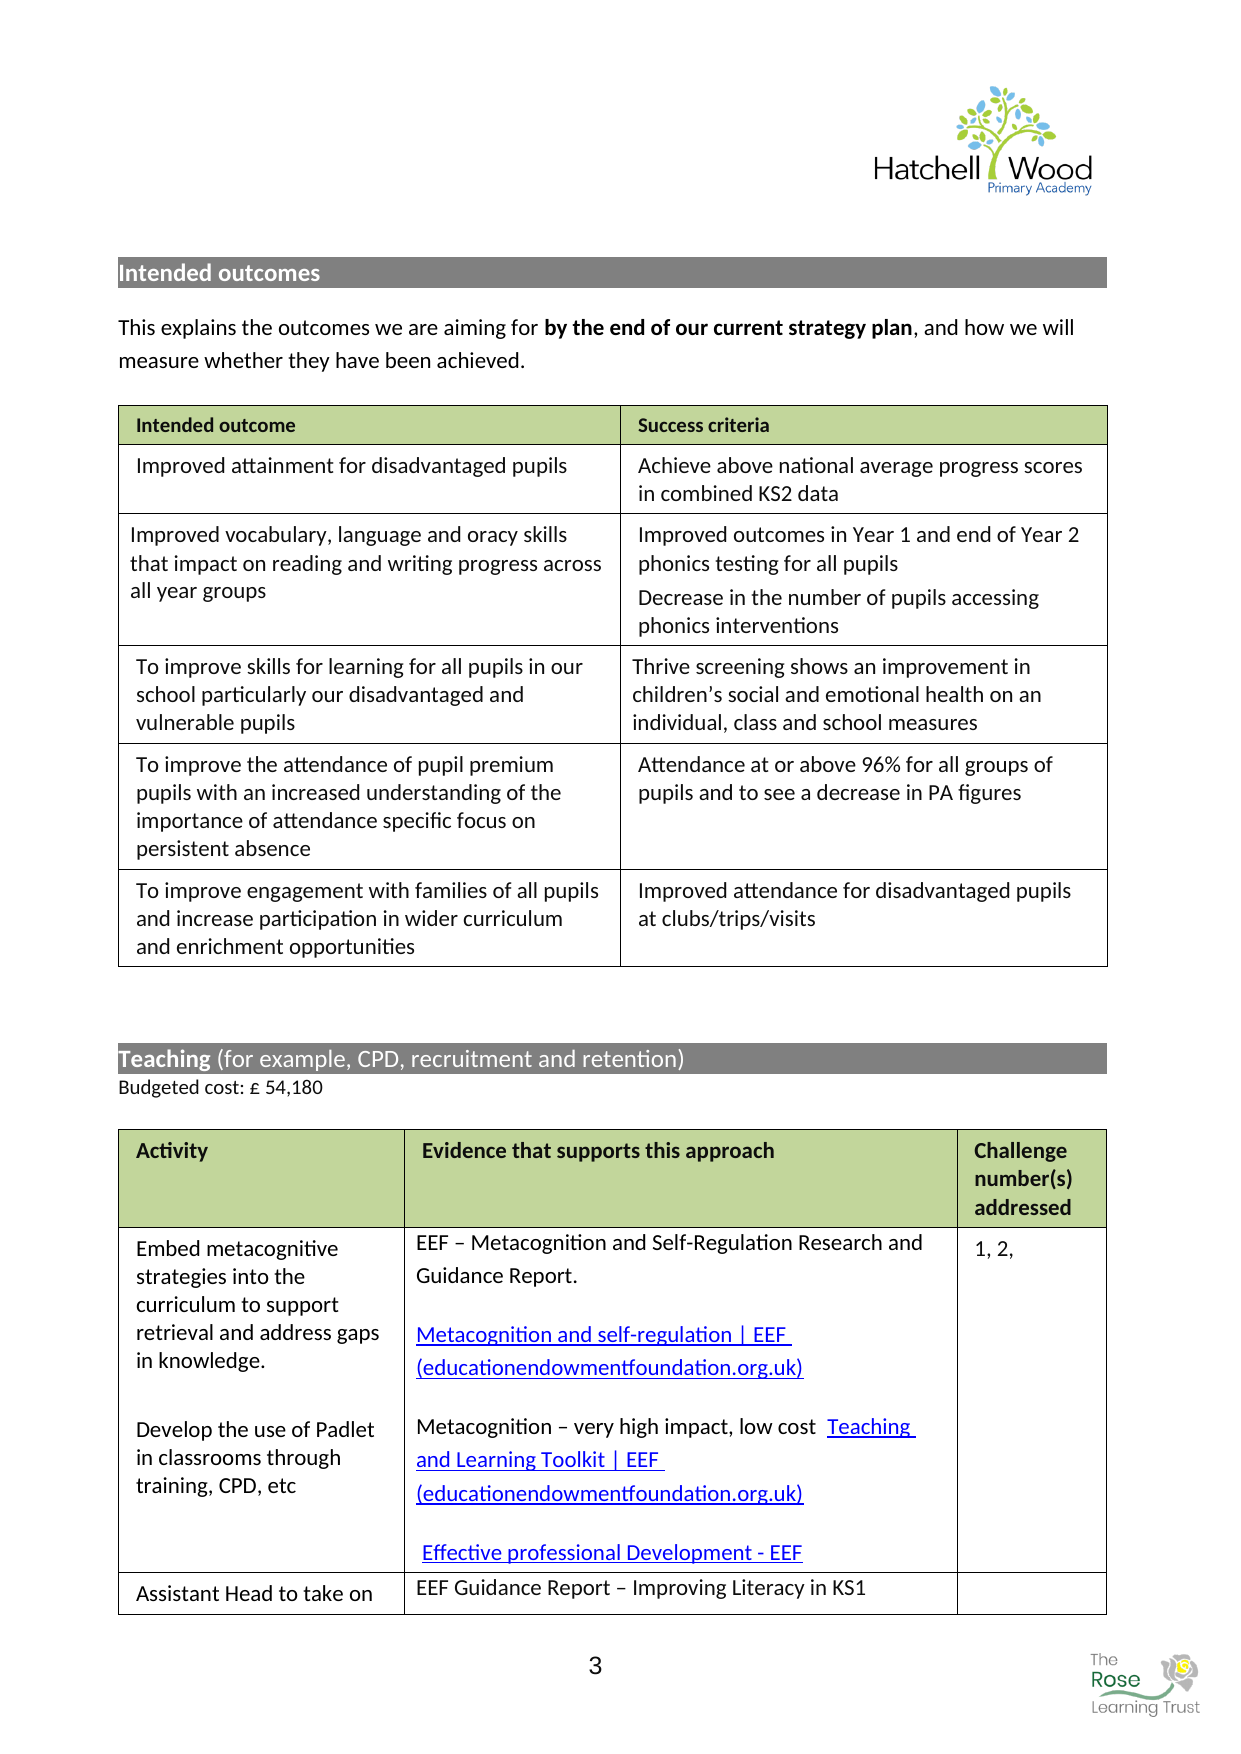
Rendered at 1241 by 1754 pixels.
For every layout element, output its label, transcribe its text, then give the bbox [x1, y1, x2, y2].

table_header Challenge number(s) addressed [958, 1130, 1106, 1227]
table_cell Improved outcomes in Year 1 and end of Year 2 phonics testing for all pupils Decrease in the number of pupils accessing phonics interventions [621, 514, 1107, 645]
table_header Success criteria [621, 406, 1107, 444]
table_cell Thrive screening shows an improvement in children’s social and emotional health on an individual, class and school measures [621, 646, 1107, 743]
table_cell Achieve above national average progress scores in combined KS2 data [621, 445, 1107, 513]
table_header Evidence that supports this approach [405, 1130, 957, 1227]
table_cell Embed metacognitive strategies into the curriculum to support retrieval and address gaps in knowledge. Develop the use of Padlet in classrooms through training, CPD, etc [119, 1228, 404, 1572]
table_cell Improved attendance for disadvantaged pupils at clubs/trips/visits [621, 870, 1107, 966]
table_header Intended outcome [119, 406, 620, 444]
table_cell To improve skills for learning for all pupils in our school particularly our disadvantaged and vulnerable pupils [119, 646, 620, 743]
table_cell Improved vocabulary, language and oracy skills that impact on reading and writing progress across all year groups [119, 514, 620, 645]
table_header Activity [119, 1130, 404, 1227]
text Teaching (for example, CPD, recruitment and retention) [118, 1043, 1107, 1074]
picture [834, 73, 1108, 229]
table_cell [958, 1573, 1106, 1613]
subtitle Intended outcomes [118, 257, 1107, 288]
table_cell EEF – Metacognition and Self-Regulation Research and Guidance Report. Metacognition and self-regulation | EEF (educationendowmentfoundation.org.uk) Metacognition – very high impact, low cost Teaching and Learning Toolkit | EEF (educationendowmentfoundation.org.uk) Effective professional Development - EEF [405, 1228, 957, 1572]
table_cell Attendance at or above 96% for all groups of pupils and to see a decrease in PA figures [621, 744, 1107, 868]
table_cell 1, 2, [958, 1228, 1106, 1572]
table_cell To improve the attendance of pupil premium pupils with an increased understanding of the importance of attendance specific focus on persistent absence [119, 744, 620, 868]
table_cell To improve engagement with families of all pupils and increase participation in wider curriculum and enrichment opportunities [119, 870, 620, 966]
text This explains the outcomes we are aiming for by the end of our current strategy plan, and how we will measure whether they have been achieved. [118, 313, 1107, 374]
table_cell Assistant Head to take on Literacy lead role from September with key focus on Oracy (whole school oracy plan to be created) [119, 1573, 404, 1613]
text Budgeted cost: £ 54,180 [118, 1074, 1107, 1099]
picture [1090, 1653, 1200, 1717]
table_cell Improved attainment for disadvantaged pupils [119, 445, 620, 513]
